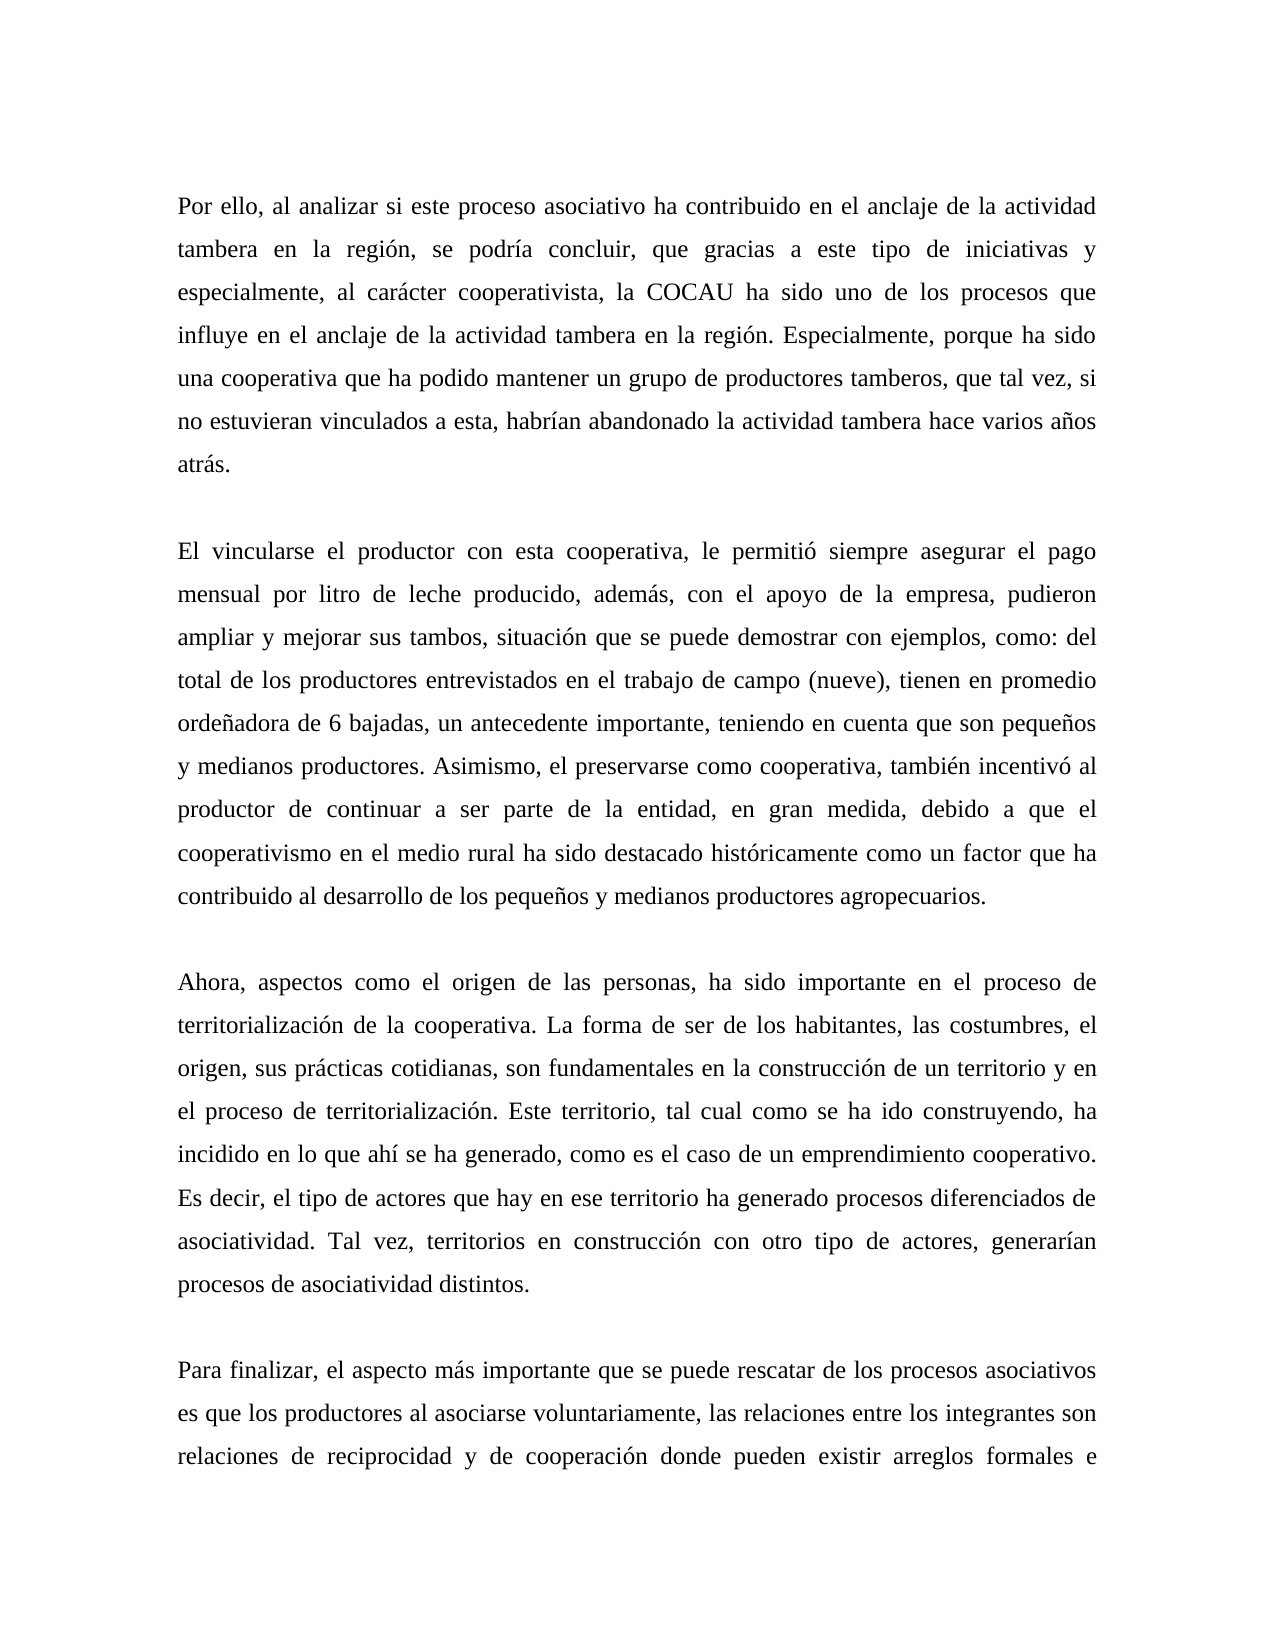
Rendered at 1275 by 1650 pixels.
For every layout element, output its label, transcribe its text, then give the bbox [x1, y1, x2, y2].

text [177, 1355, 1098, 1470]
text El vincularse el productor con esta cooperativa, le permitió siempre asegurar el pago mensual por litro de leche producido, además, con el apoyo de la empresa, pudieron ampliar y mejorar sus tambos, situación que se puede demostrar con ejemplos, como: del total de los productores entrevistados en el trabajo de campo (nueve), tienen en promedio ordeñadora de 6 bajadas, un antecedente importante, teniendo en cuenta que son pequeños y medianos productores. Asimismo, el preservarse como cooperativa, también incentivó al productor de continuar a ser parte de la entidad, en gran medida, debido a que el cooperativismo en el medio rural ha sido destacado históricamente como un factor que ha contribuido al desarrollo de los pequeños y medianos productores agropecuarios. [177, 536, 1098, 909]
text Ahora, aspectos como el origen de las personas, ha sido importante en el proceso de territorialización de la cooperativa. La forma de ser de los habitantes, las costumbres, el origen, sus prácticas cotidianas, son fundamentales en la construcción de un territorio y en el proceso de territorialización. Este territorio, tal cual como se ha ido construyendo, ha incidido en lo que ahí se ha generado, como es el caso de un emprendimiento cooperativo. Es decir, el tipo de actores que hay en ese territorio ha generado procesos diferenciados de asociatividad. Tal vez, territorios en construcción con otro tipo de actores, generarían procesos de asociatividad distintos. [177, 967, 1098, 1298]
text Por ello, al analizar si este proceso asociativo ha contribuido en el anclaje de la actividad tambera en la región, se podría concluir, que gracias a este tipo de iniciativas y especialmente, al carácter cooperativista, la COCAU ha sido uno de los procesos que influye en el anclaje de la actividad tambera en la región. Especialmente, porque ha sido una cooperativa que ha podido mantener un grupo de productores tamberos, que tal vez, si no estuvieran vinculados a esta, habrían abandonado la actividad tambera hace varios años atrás. [177, 191, 1098, 478]
